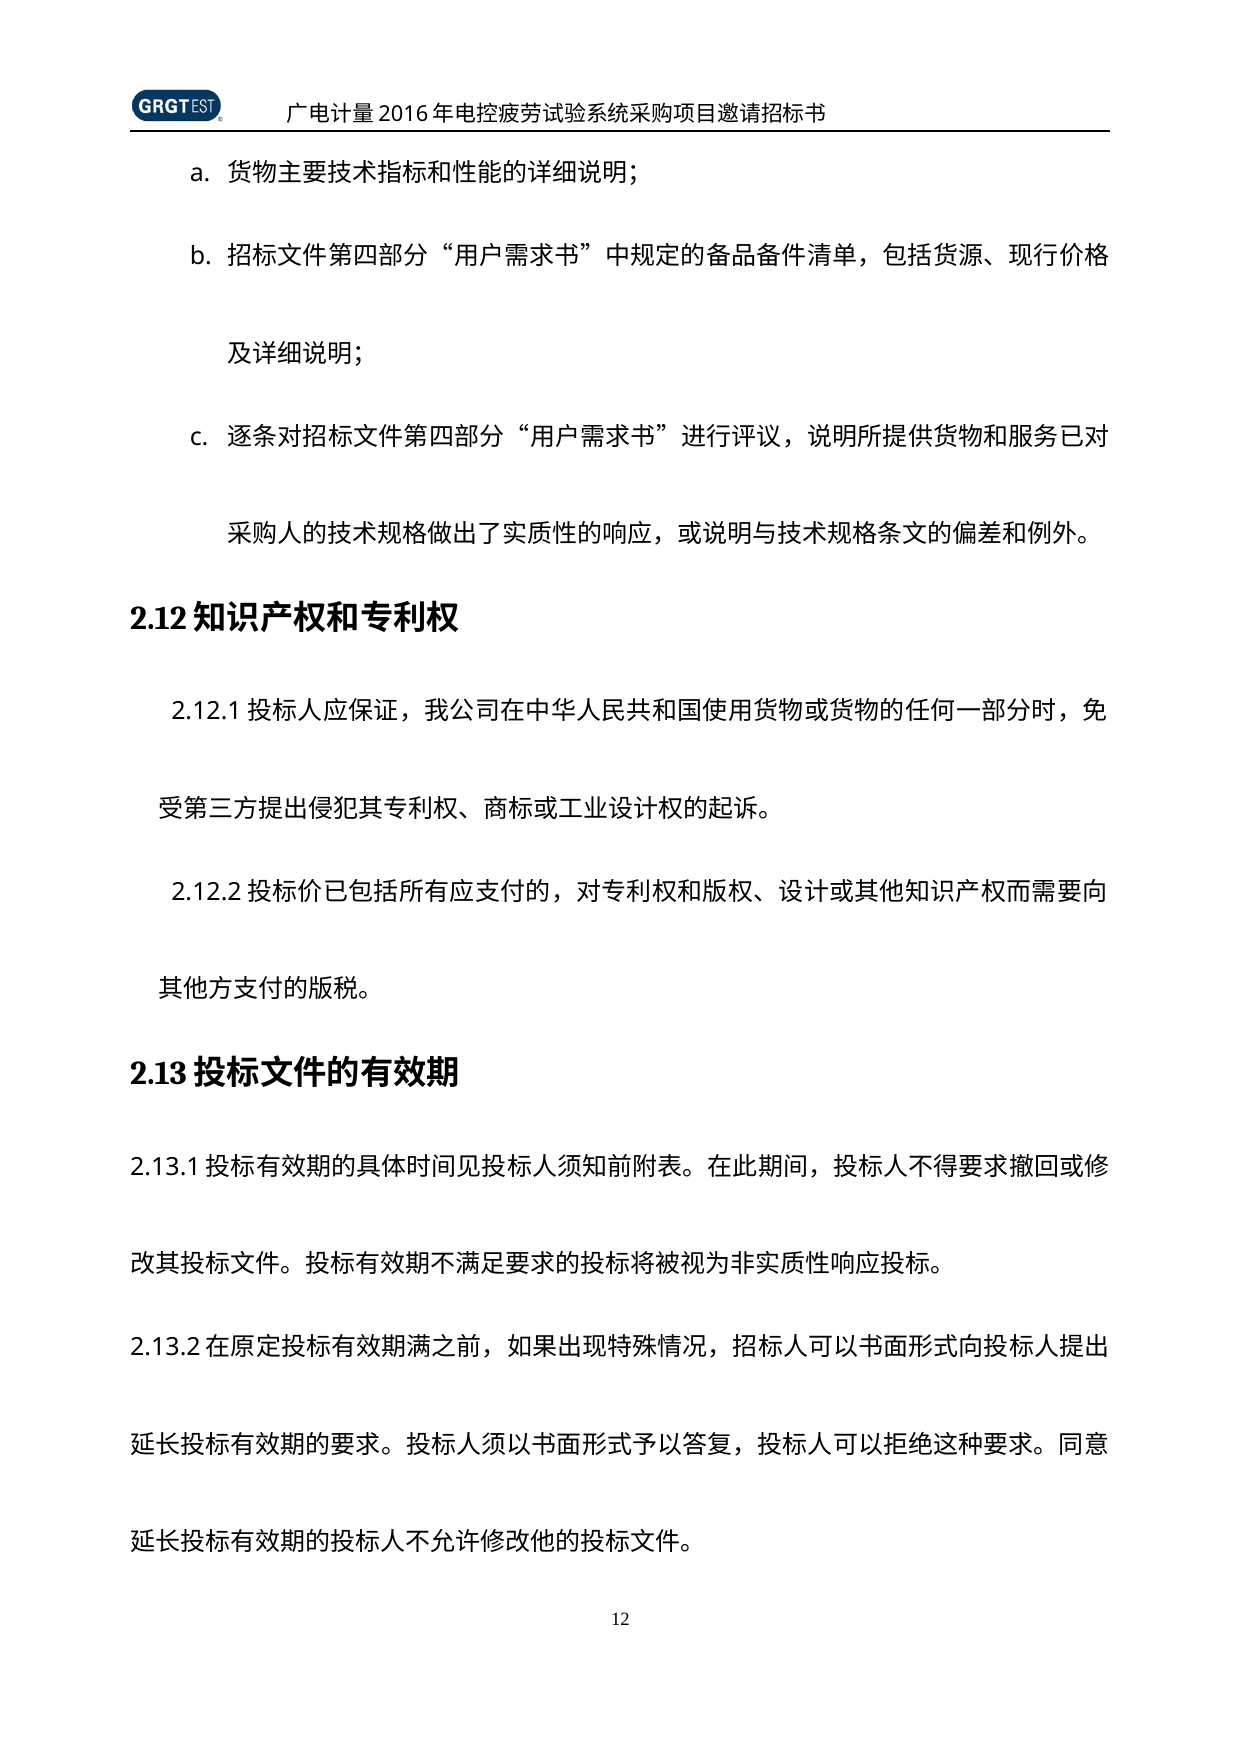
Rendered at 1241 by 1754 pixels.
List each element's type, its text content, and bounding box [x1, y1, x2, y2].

subtitle 2.13投标文件的有效期 [130, 1038, 1110, 1103]
text 2.13.1投标有效期的具体时间见投标人须知前附表。在此期间，投标人不得要求撤回或修改其投标文件。投标有效期不满足要求的投标将被视为非实质性响应投标。 [130, 1132, 1110, 1294]
list 货物主要技术指标和性能的详细说明； [189, 138, 1110, 203]
list 逐条对招标文件第四部分“用户需求书”进行评议，说明所提供货物和服务已对采购人的技术规格做出了实质性的响应，或说明与技术规格条文的偏差和例外。 [189, 402, 1110, 564]
text 2.13.2在原定投标有效期满之前，如果出现特殊情况，招标人可以书面形式向投标人提出延长投标有效期的要求。投标人须以书面形式予以答复，投标人可以拒绝这种要求。同意延长投标有效期的投标人不允许修改他的投标文件。 [130, 1312, 1110, 1572]
text 2.12.1投标人应保证，我公司在中华人民共和国使用货物或货物的任何一部分时，免受第三方提出侵犯其专利权、商标或工业设计权的起诉。 [158, 676, 1110, 839]
text 2.12.2投标价已包括所有应支付的，对专利权和版权、设计或其他知识产权而需要向其他方支付的版税。 [158, 857, 1110, 1019]
subtitle 2.12知识产权和专利权 [130, 583, 1110, 648]
picture [129, 88, 224, 122]
list 招标文件第四部分“用户需求书”中规定的备品备件清单，包括货源、现行价格及详细说明； [189, 221, 1110, 384]
